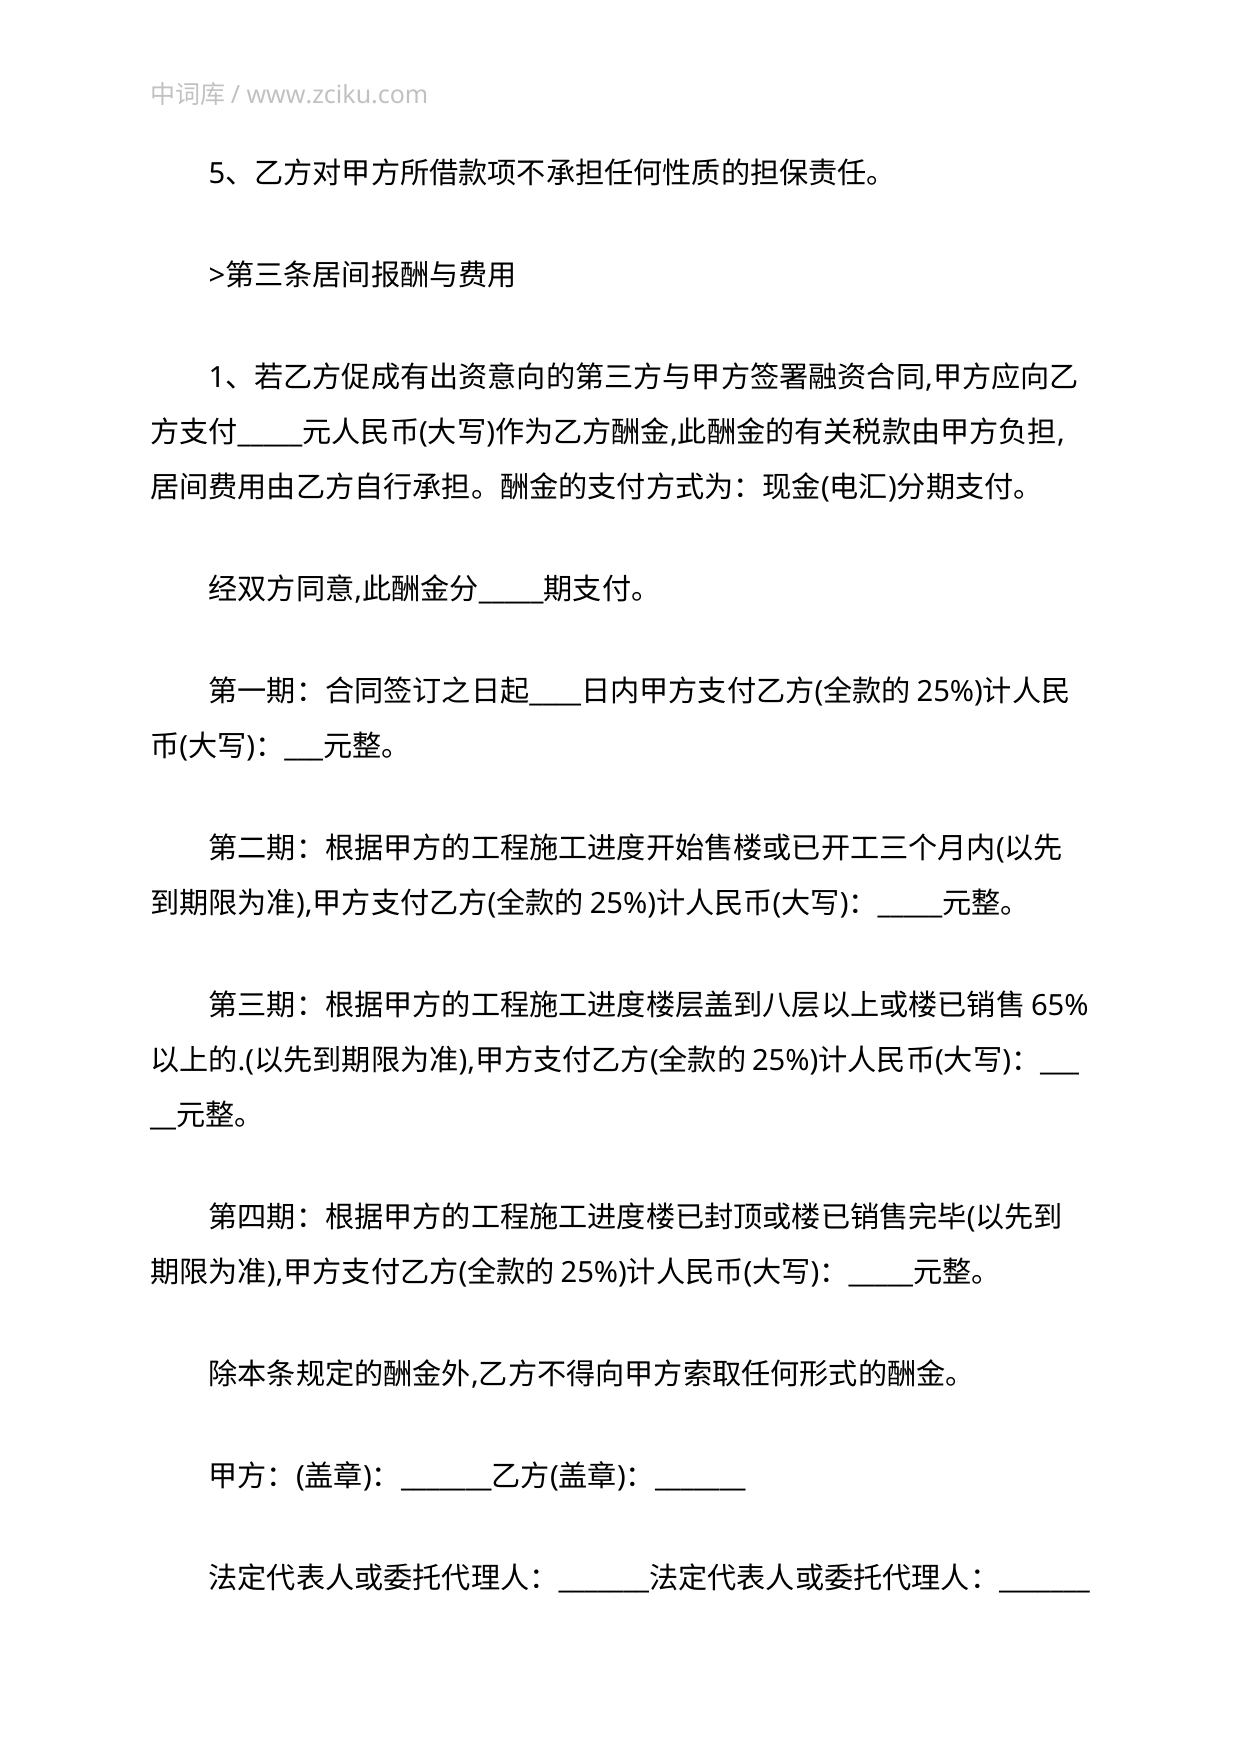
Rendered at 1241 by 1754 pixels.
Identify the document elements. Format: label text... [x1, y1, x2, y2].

text 除本条规定的酬金外,乙方不得向甲方索取任何形式的酬金。 [150, 1351, 1090, 1393]
text 5、乙方对甲方所借款项不承担任何性质的担保责任。 [150, 150, 1090, 192]
text 第四期：根据甲方的工程施工进度楼已封顶或楼已销售完毕(以先到期限为准),甲方支付乙方(全款的25%)计人民币(大写)：_____元整。 [150, 1194, 1090, 1291]
text 1、若乙方促成有出资意向的第三方与甲方签署融资合同,甲方应向乙方支付_____元人民币(大写)作为乙方酬金,此酬金的有关税款由甲方负担,居间费用由乙方自行承担。酬金的支付方式为：现金(电汇)分期支付。 [150, 354, 1090, 506]
text 第二期：根据甲方的工程施工进度开始售楼或已开工三个月内(以先到期限为准),甲方支付乙方(全款的25%)计人民币(大写)：_____元整。 [150, 825, 1090, 922]
text 法定代表人或委托代理人：_______法定代表人或委托代理人：_______ [150, 1555, 1090, 1597]
text 第三期：根据甲方的工程施工进度楼层盖到八层以上或楼已销售65%以上的.(以先到期限为准),甲方支付乙方(全款的25%)计人民币(大写)：_____元整。 [150, 982, 1090, 1134]
text 经双方同意,此酬金分_____期支付。 [150, 566, 1090, 608]
text >第三条居间报酬与费用 [150, 252, 1090, 294]
text 第一期：合同签订之日起____日内甲方支付乙方(全款的25%)计人民币(大写)：___元整。 [150, 668, 1090, 765]
text 甲方：(盖章)：_______乙方(盖章)：_______ [150, 1453, 1090, 1495]
